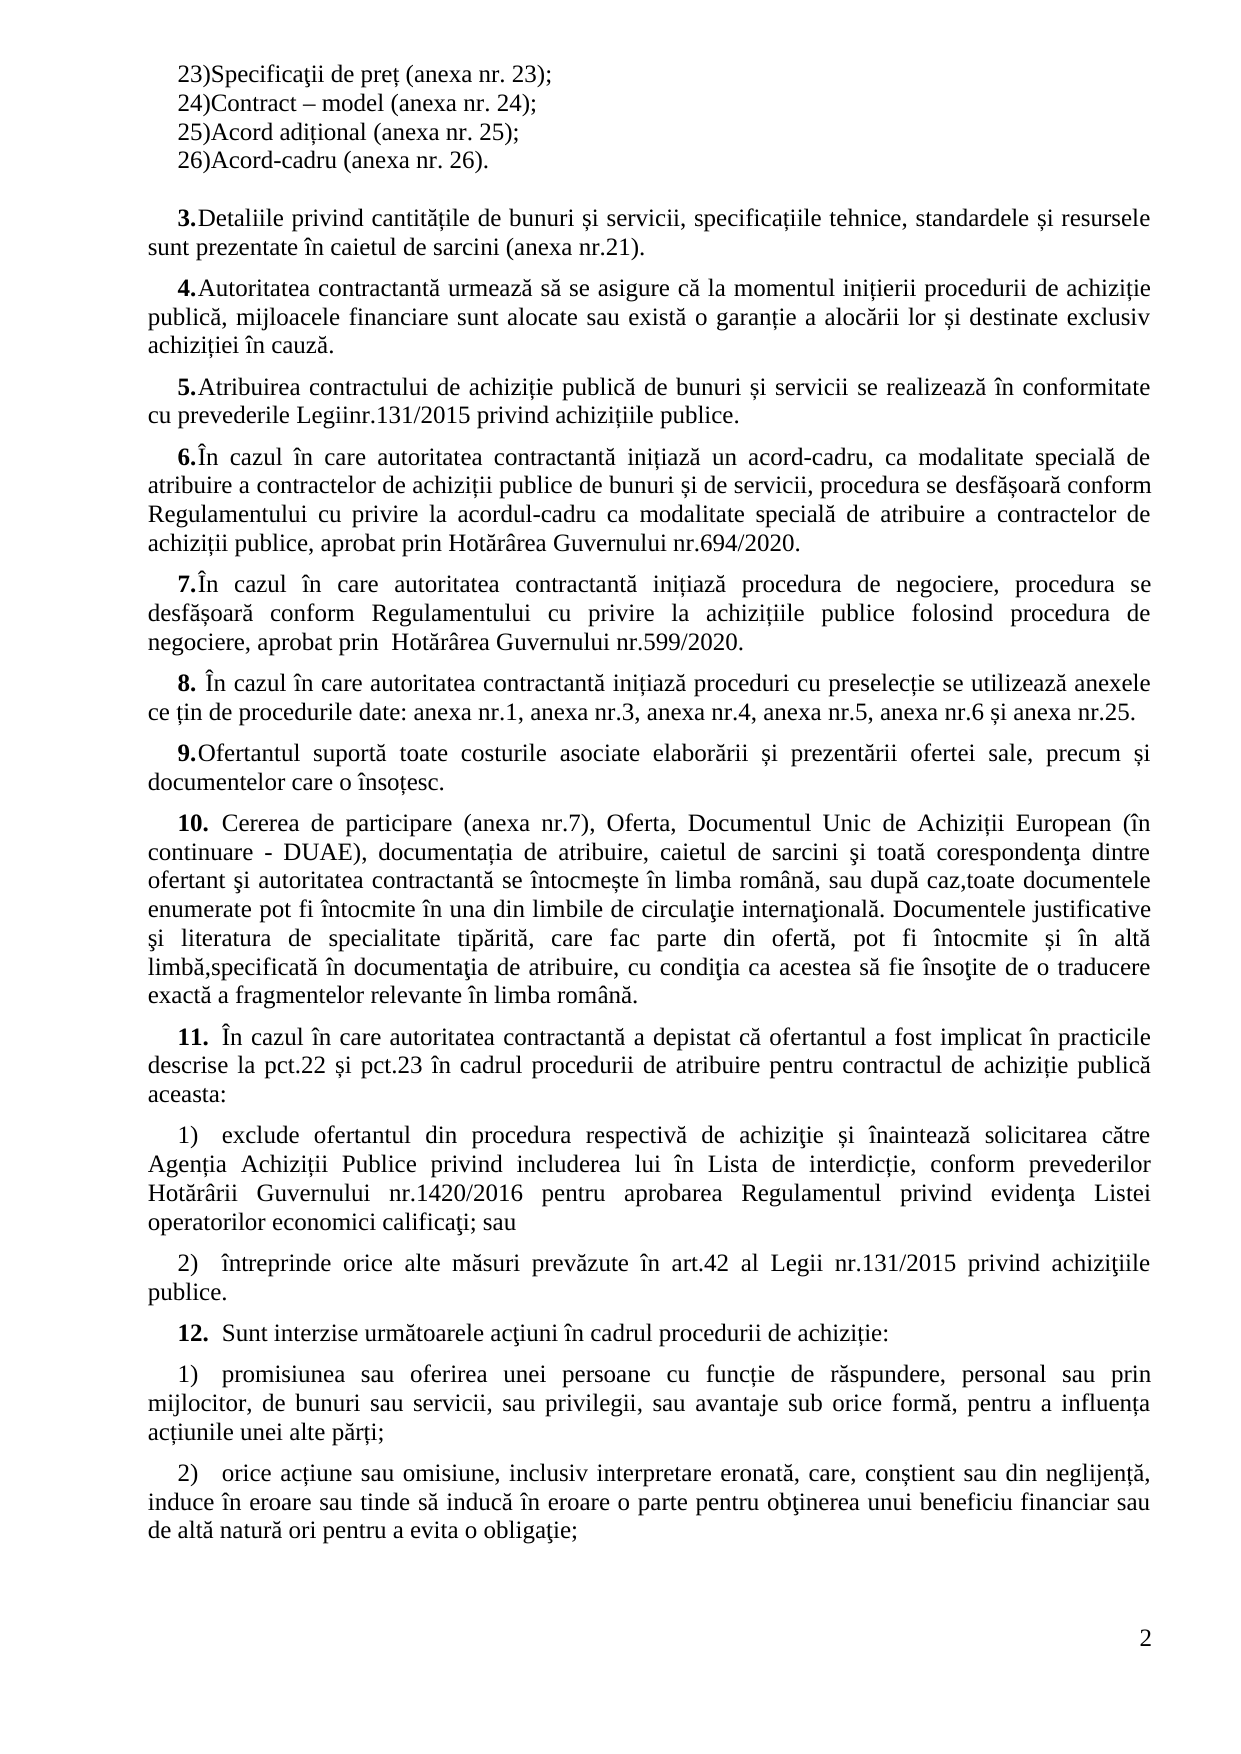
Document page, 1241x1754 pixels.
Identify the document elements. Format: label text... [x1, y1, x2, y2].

list orice acțiune sau omisiune, inclusiv interpretare eronată, care, conștient sau din neglijență, induce în eroare sau tinde să inducă în eroare o parte pentru obţinerea unui beneficiu financiar sau de altă natură ori pentru a evita o obligaţie; [148, 1458, 1152, 1544]
list promisiunea sau oferirea unei persoane cu funcție de răspundere, personal sau prin mijlocitor, de bunuri sau servicii, sau privilegii, sau avantaje sub orice formă, pentru a influența acțiunile unei alte părți; [148, 1359, 1152, 1445]
list Cererea de participare (anexa nr.7), Oferta, Documentul Unic de Achiziții European (în continuare - DUAE), documentația de atribuire, caietul de sarcini şi toată corespondenţa dintre ofertant şi autoritatea contractantă se întocmește în limba română, sau după caz,toate documentele enumerate pot fi întocmite în una din limbile de circulaţie internaţională. Documentele justificative şi literatura de specialitate tipărită, care fac parte din ofertă, pot fi întocmite și în altă limbă,specificată în documentaţia de atribuire, cu condiţia ca acestea să fie însoţite de o traducere exactă a fragmentelor relevante în limba română. [148, 808, 1152, 1009]
text 24)Contract – model (anexa nr. 24); [177, 88, 1152, 117]
text 25)Acord adițional (anexa nr. 25); [177, 117, 1152, 145]
list Atribuirea contractului de achiziție publică de bunuri și servicii se realizează în conformitate cu prevederile Legiinr.131/2015 privind achizițiile publice. [148, 372, 1152, 429]
list Detaliile privind cantitățile de bunuri și servicii, specificațiile tehnice, standardele și resursele sunt prezentate în caietul de sarcini (anexa nr.21). [148, 203, 1152, 260]
list Autoritatea contractantă urmează să se asigure că la momentul inițierii procedurii de achiziție publică, mijloacele financiare sunt alocate sau există o garanție a alocării lor și destinate exclusiv achiziției în cauză. [148, 273, 1152, 359]
list întreprinde orice alte măsuri prevăzute în art.42 al Legii nr.131/2015 privind achiziţiile publice. [148, 1248, 1152, 1305]
list Sunt interzise următoarele acţiuni în cadrul procedurii de achiziție: [148, 1318, 1152, 1347]
list În cazul în care autoritatea contractantă inițiază un acord-cadru, ca modalitate specială de atribuire a contractelor de achiziții publice de bunuri și de servicii, procedura se desfășoară conform Regulamentului cu privire la acordul-cadru ca modalitate specială de atribuire a contractelor de achiziții publice, aprobat prin Hotărârea Guvernului nr.694/2020. [148, 442, 1152, 557]
list În cazul în care autoritatea contractantă a depistat că ofertantul a fost implicat în practicile descrise la pct.22 și pct.23 în cadrul procedurii de atribuire pentru contractul de achiziție publică aceasta: [148, 1022, 1152, 1108]
text 23)Specificaţii de preț (anexa nr. 23); [177, 59, 1152, 88]
list exclude ofertantul din procedura respectivă de achiziţie și înaintează solicitarea către Agenția Achiziții Publice privind includerea lui în Lista de interdicție, conform prevederilor Hotărârii Guvernului nr.1420/2016 pentru aprobarea Regulamentul privind evidenţa Listei operatorilor economici calificaţi; sau [148, 1120, 1152, 1235]
list În cazul în care autoritatea contractantă inițiază procedura de negociere, procedura se desfășoară conform Regulamentului cu privire la achizițiile publice folosind procedura de negociere, aprobat prin Hotărârea Guvernului nr.599/2020. [148, 569, 1152, 655]
list Ofertantul suportă toate costurile asociate elaborării și prezentării ofertei sale, precum și documentelor care o însoțesc. [148, 738, 1152, 795]
list În cazul în care autoritatea contractantă inițiază proceduri cu preselecție se utilizează anexele ce țin de procedurile date: anexa nr.1, anexa nr.3, anexa nr.4, anexa nr.5, anexa nr.6 și anexa nr.25. [148, 668, 1152, 725]
text 26)Acord-cadru (anexa nr. 26). [177, 145, 1152, 174]
